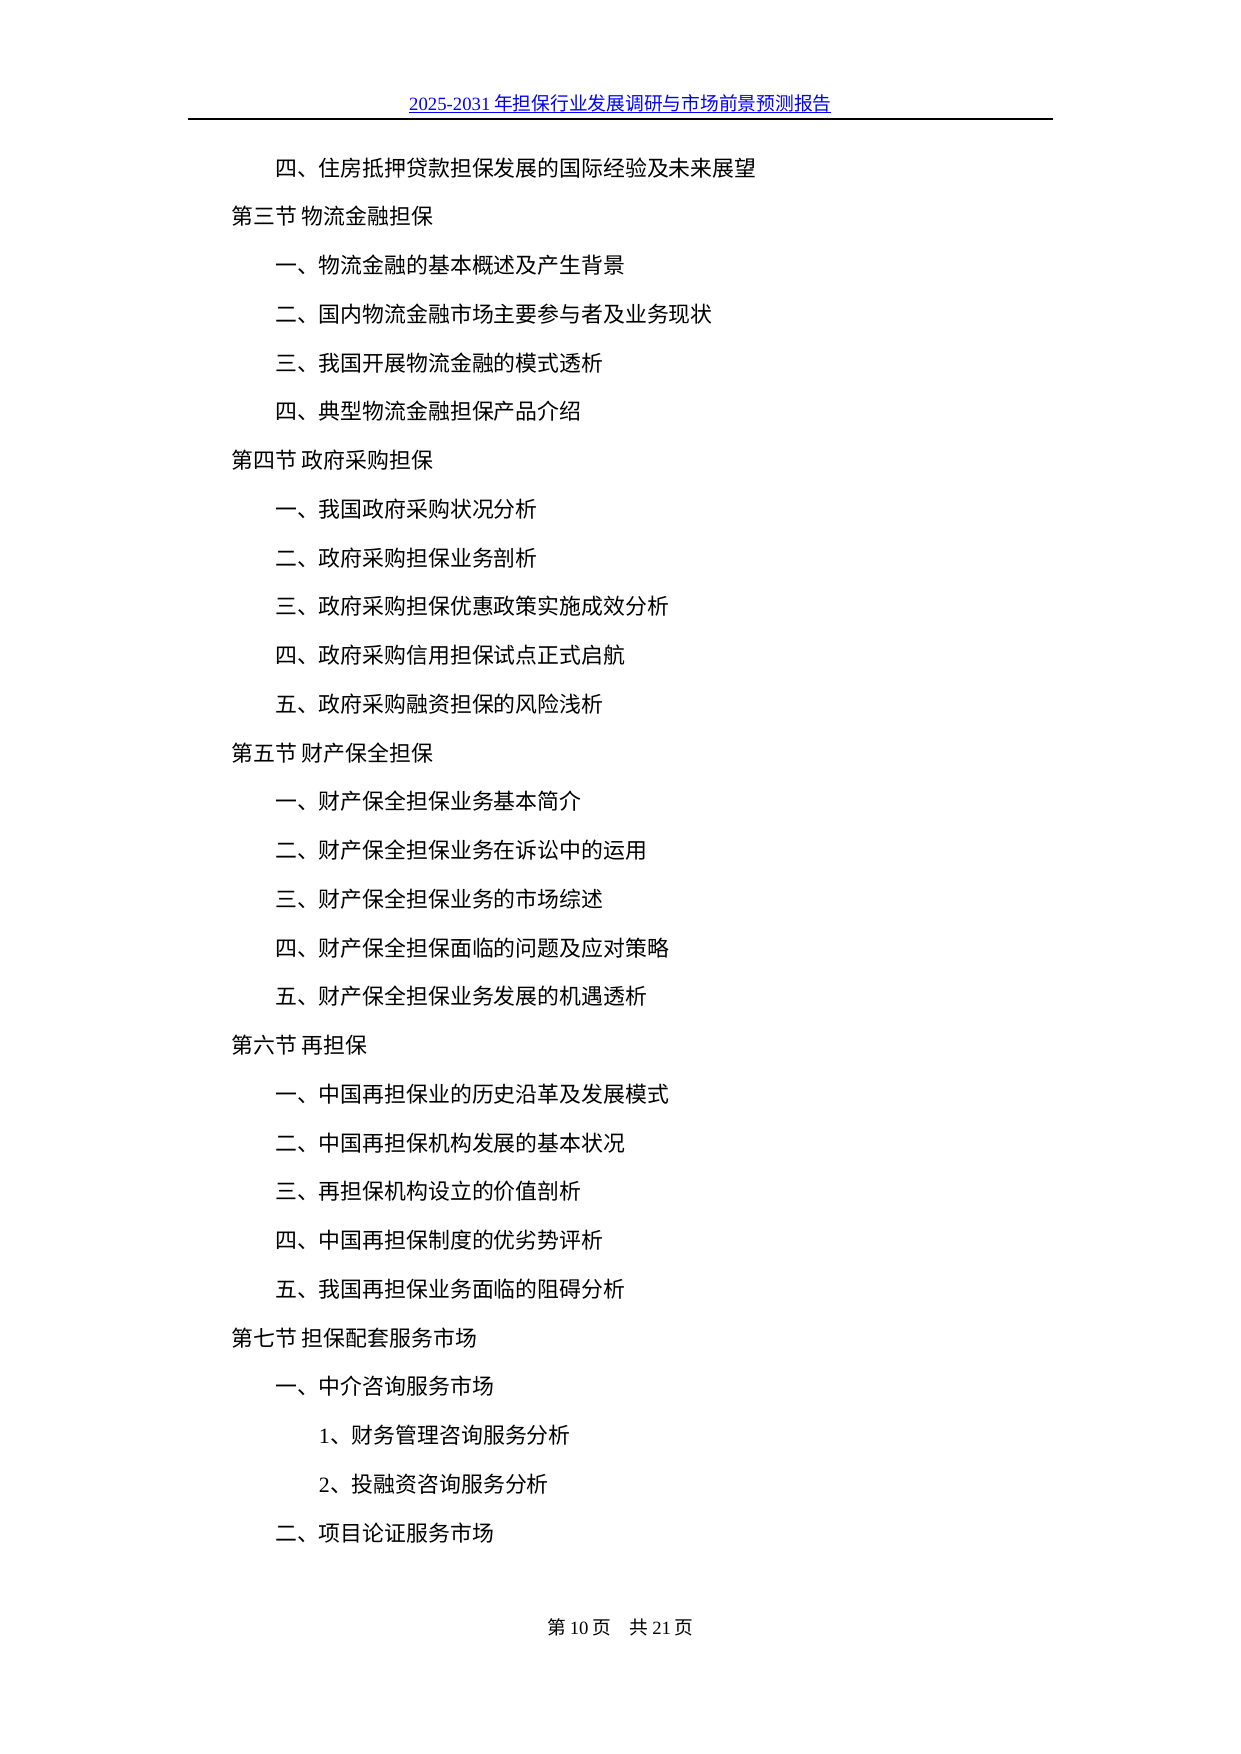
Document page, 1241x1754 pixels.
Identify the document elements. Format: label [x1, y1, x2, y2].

text [187, 150, 1053, 1548]
